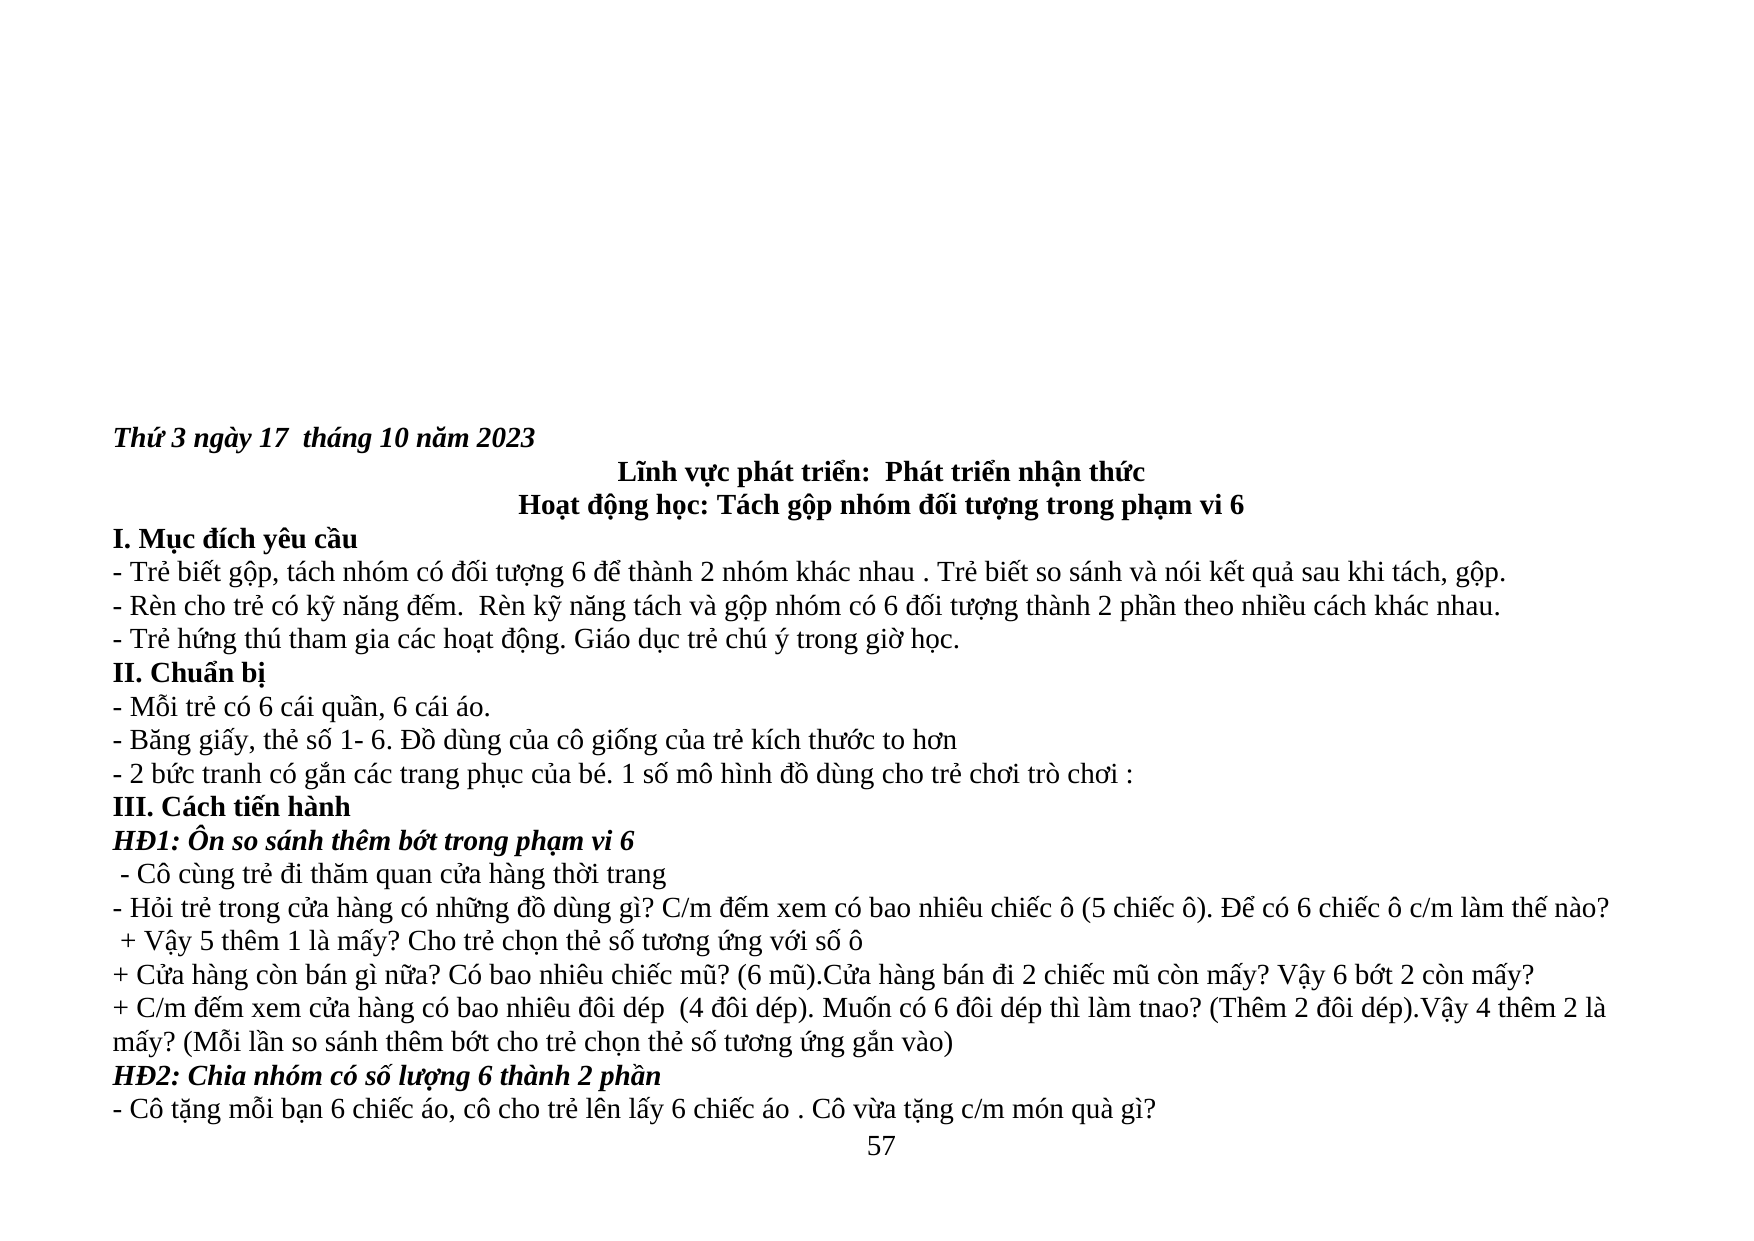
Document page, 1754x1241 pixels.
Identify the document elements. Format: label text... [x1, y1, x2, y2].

text HĐ2: Chia nhóm có số lượng 6 thành 2 phần [112, 1058, 1650, 1091]
text Lĩnh vực phát triển: Phát triển nhận thức [112, 454, 1650, 487]
text II. Chuẩn bị [112, 655, 1650, 689]
text Hoạt động học: Tách gộp nhóm đối tượng trong phạm vi 6 [112, 487, 1650, 521]
text - Trẻ biết gộp, tách nhóm có đối tượng 6 để thành 2 nhóm khác nhau . Trẻ biết so sánh và nói kết quả sau khi tách, gộp. [112, 554, 1650, 588]
text HĐ1: Ôn so sánh thêm bớt trong phạm vi 6 [112, 823, 1650, 856]
text - Trẻ hứng thú tham gia các hoạt động. Giáo dục trẻ chú ý trong giờ học. [112, 622, 1650, 655]
text - Rèn cho trẻ có kỹ năng đếm. Rèn kỹ năng tách và gộp nhóm có 6 đối tượng thành 2 phần theo nhiều cách khác nhau. [112, 588, 1650, 622]
text - Cô tặng mỗi bạn 6 chiếc áo, cô cho trẻ lên lấy 6 chiếc áo . Cô vừa tặng c/m món quà gì? [112, 1091, 1650, 1125]
text + Cửa hàng còn bán gì nữa? Có bao nhiêu chiếc mũ? (6 mũ).Cửa hàng bán đi 2 chiếc mũ còn mấy? Vậy 6 bớt 2 còn mấy? [112, 957, 1650, 991]
text - Cô cùng trẻ đi thăm quan cửa hàng thời trang [112, 856, 1650, 890]
text - Hỏi trẻ trong cửa hàng có những đồ dùng gì? C/m đếm xem có bao nhiêu chiếc ô (5 chiếc ô). Để có 6 chiếc ô c/m làm thế nào? [112, 890, 1650, 923]
text + Vậy 5 thêm 1 là mấy? Cho trẻ chọn thẻ số tương ứng với số ô [112, 923, 1650, 957]
text + C/m đếm xem cửa hàng có bao nhiêu đôi dép (4 đôi dép). Muốn có 6 đôi dép thì làm tnao? (Thêm 2 đôi dép).Vậy 4 thêm 2 là mấy? (Mỗi lần so sánh thêm bớt cho trẻ chọn thẻ số tương ứng gắn vào) [112, 991, 1650, 1058]
text Thứ 3 ngày 17 tháng 10 năm 2023 [112, 420, 1650, 454]
text III. Cách tiến hành [112, 789, 1650, 823]
text - 2 bức tranh có gắn các trang phục của bé. 1 số mô hình đồ dùng cho trẻ chơi trò chơi : [112, 756, 1650, 789]
text - Băng giấy, thẻ số 1- 6. Đồ dùng của cô giống của trẻ kích thước to hơn [112, 722, 1650, 756]
text - Mỗi trẻ có 6 cái quần, 6 cái áo. [112, 689, 1650, 722]
text I. Mục đích yêu cầu [112, 521, 1650, 554]
